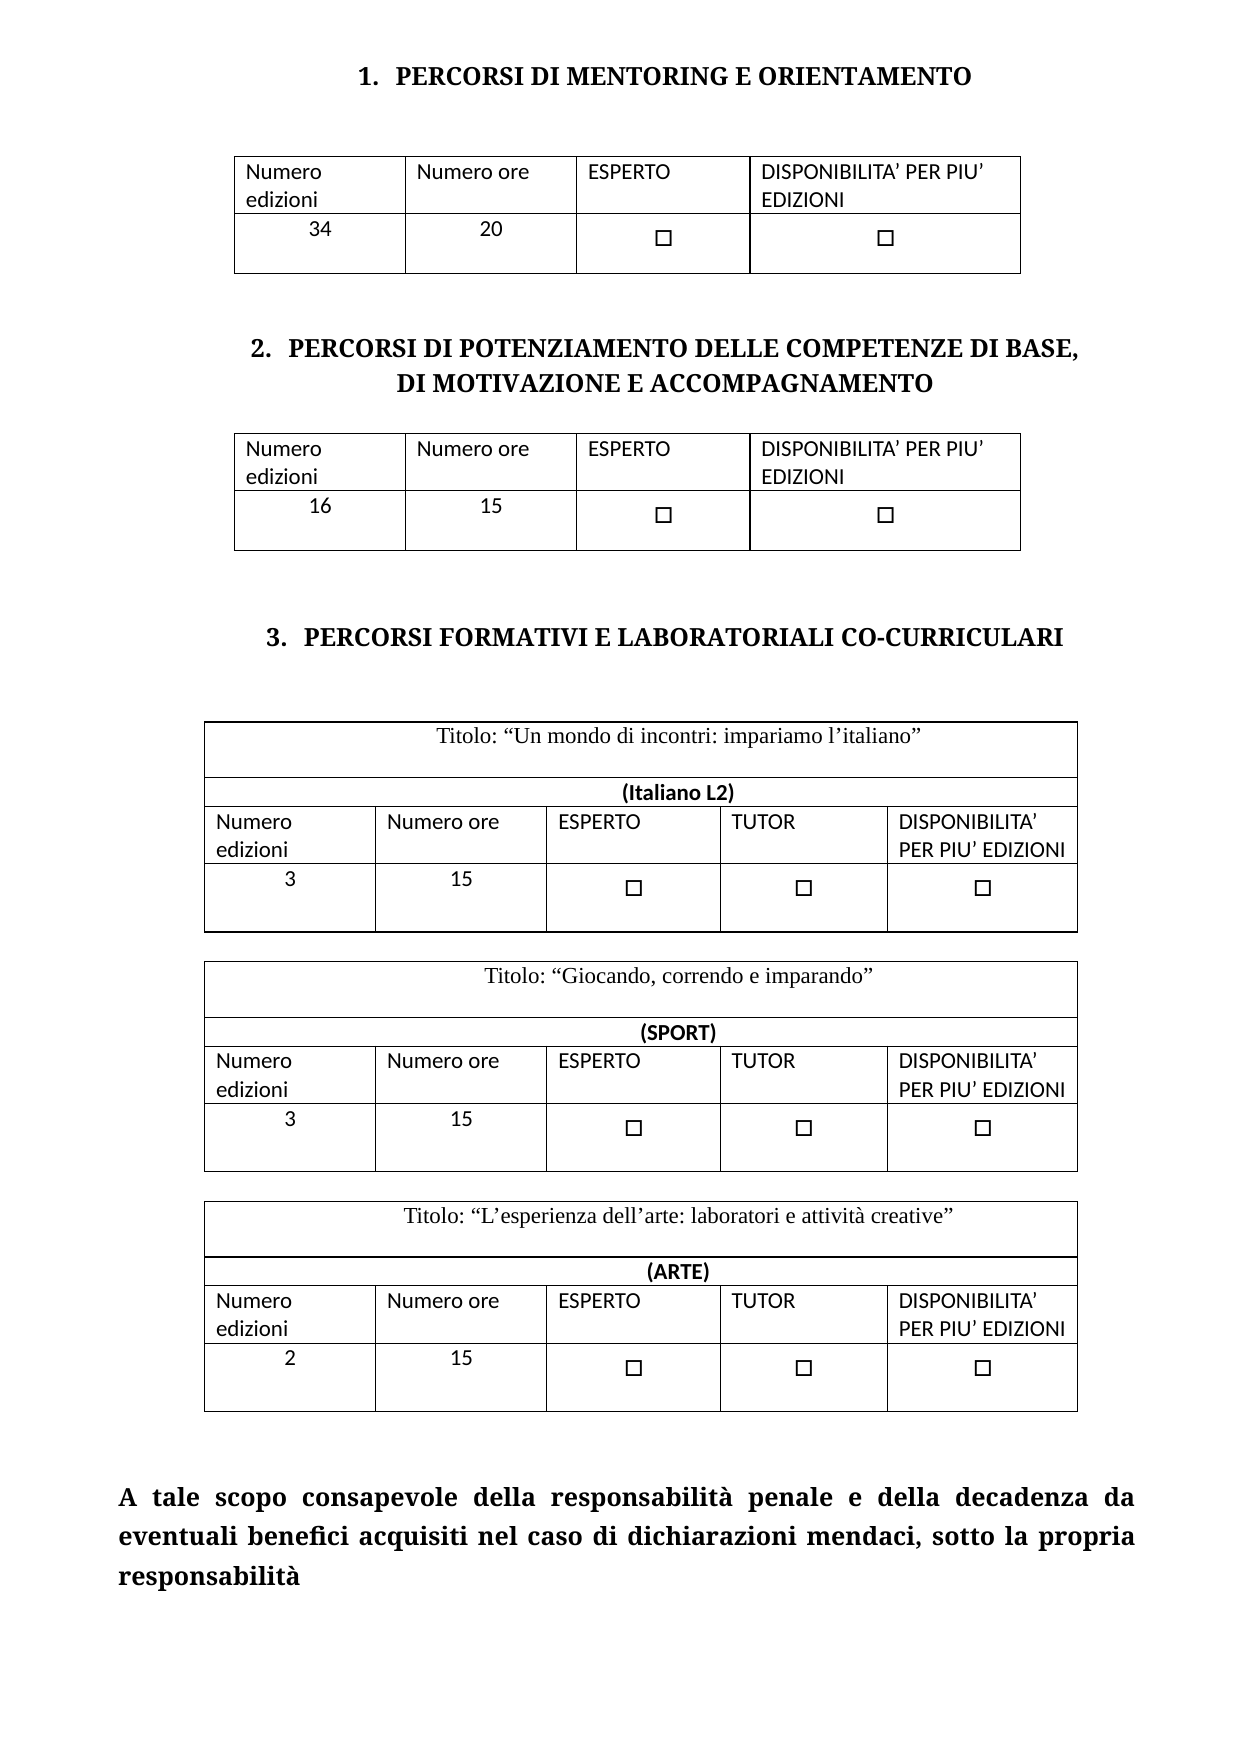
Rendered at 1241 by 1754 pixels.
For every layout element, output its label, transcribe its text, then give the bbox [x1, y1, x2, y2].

table_cell 3 [205, 1104, 375, 1171]
table_cell 15 [376, 864, 546, 931]
table_cell TUTOR [721, 1047, 887, 1103]
table_cell □ [721, 864, 887, 931]
table_cell 15 [406, 491, 576, 550]
list DI MOTIVAZIONE E ACCOMPAGNAMENTO [193, 365, 1137, 399]
table_header ESPERTO [577, 157, 749, 213]
table_cell (Italiano L2) [205, 778, 1077, 806]
table_cell Numero ore [376, 807, 546, 863]
table_header Titolo: “Un mondo di incontri: impariamo l’italiano” [205, 723, 1077, 777]
table_cell □ [751, 491, 1020, 550]
table_header Numero edizioni [235, 434, 405, 490]
table_cell ESPERTO [547, 1047, 720, 1103]
table_cell □ [888, 864, 1077, 931]
list PERCORSI DI MENTORING E ORIENTAMENTO [193, 59, 1137, 93]
table_cell Numero ore [376, 1047, 546, 1103]
list PERCORSI FORMATIVI E LABORATORIALI CO-CURRICULARI [193, 619, 1137, 653]
table_cell 3 [205, 864, 375, 931]
table_cell □ [547, 1344, 720, 1411]
table_cell □ [577, 491, 749, 550]
table_cell DISPONIBILITA’ PER PIU’ EDIZIONI [888, 1286, 1077, 1342]
table_cell TUTOR [721, 807, 887, 863]
table_cell DISPONIBILITA’ PER PIU’ EDIZIONI [888, 807, 1077, 863]
table_cell 20 [406, 214, 576, 273]
table_cell Numero edizioni [205, 1286, 375, 1342]
text A tale scopo consapevole della responsabilità penale e della decadenza da eventuali benefici acquisiti nel caso di dichiarazioni mendaci, sotto la propria responsabilità [118, 1553, 1137, 1592]
table_header Numero ore [406, 434, 576, 490]
table_cell DISPONIBILITA’ PER PIU’ EDIZIONI [888, 1047, 1077, 1103]
table_cell Numero ore [376, 1286, 546, 1342]
table_cell ESPERTO [547, 1286, 720, 1342]
table_cell 15 [376, 1344, 546, 1411]
table_header ESPERTO [577, 434, 749, 490]
table_cell □ [888, 1104, 1077, 1171]
table_cell □ [888, 1344, 1077, 1411]
table_cell Numero edizioni [205, 807, 375, 863]
table_cell 34 [235, 214, 405, 273]
table_cell Numero edizioni [205, 1047, 375, 1103]
table_header Numero ore [406, 157, 576, 213]
list PERCORSI DI POTENZIAMENTO DELLE COMPETENZE DI BASE, [193, 331, 1137, 365]
table_cell 2 [205, 1344, 375, 1411]
table_header Titolo: “Giocando, correndo e imparando” [205, 962, 1077, 1017]
table_header DISPONIBILITA’ PER PIU’ EDIZIONI [751, 434, 1020, 490]
table_header Titolo: “L’esperienza dell’arte: laboratori e attività creative” [205, 1202, 1077, 1256]
table_header DISPONIBILITA’ PER PIU’ EDIZIONI [751, 157, 1020, 213]
table_cell □ [547, 864, 720, 931]
table_cell □ [751, 214, 1020, 273]
table_cell ESPERTO [547, 807, 720, 863]
table_cell TUTOR [721, 1286, 887, 1342]
table_header Numero edizioni [235, 157, 405, 213]
table_cell □ [721, 1344, 887, 1411]
table_cell (SPORT) [205, 1018, 1077, 1046]
table_cell (ARTE) [205, 1258, 1077, 1285]
table_cell □ [721, 1104, 887, 1171]
table_cell □ [547, 1104, 720, 1171]
table_cell 15 [376, 1104, 546, 1171]
table_cell □ [577, 214, 749, 273]
table_cell 16 [235, 491, 405, 550]
